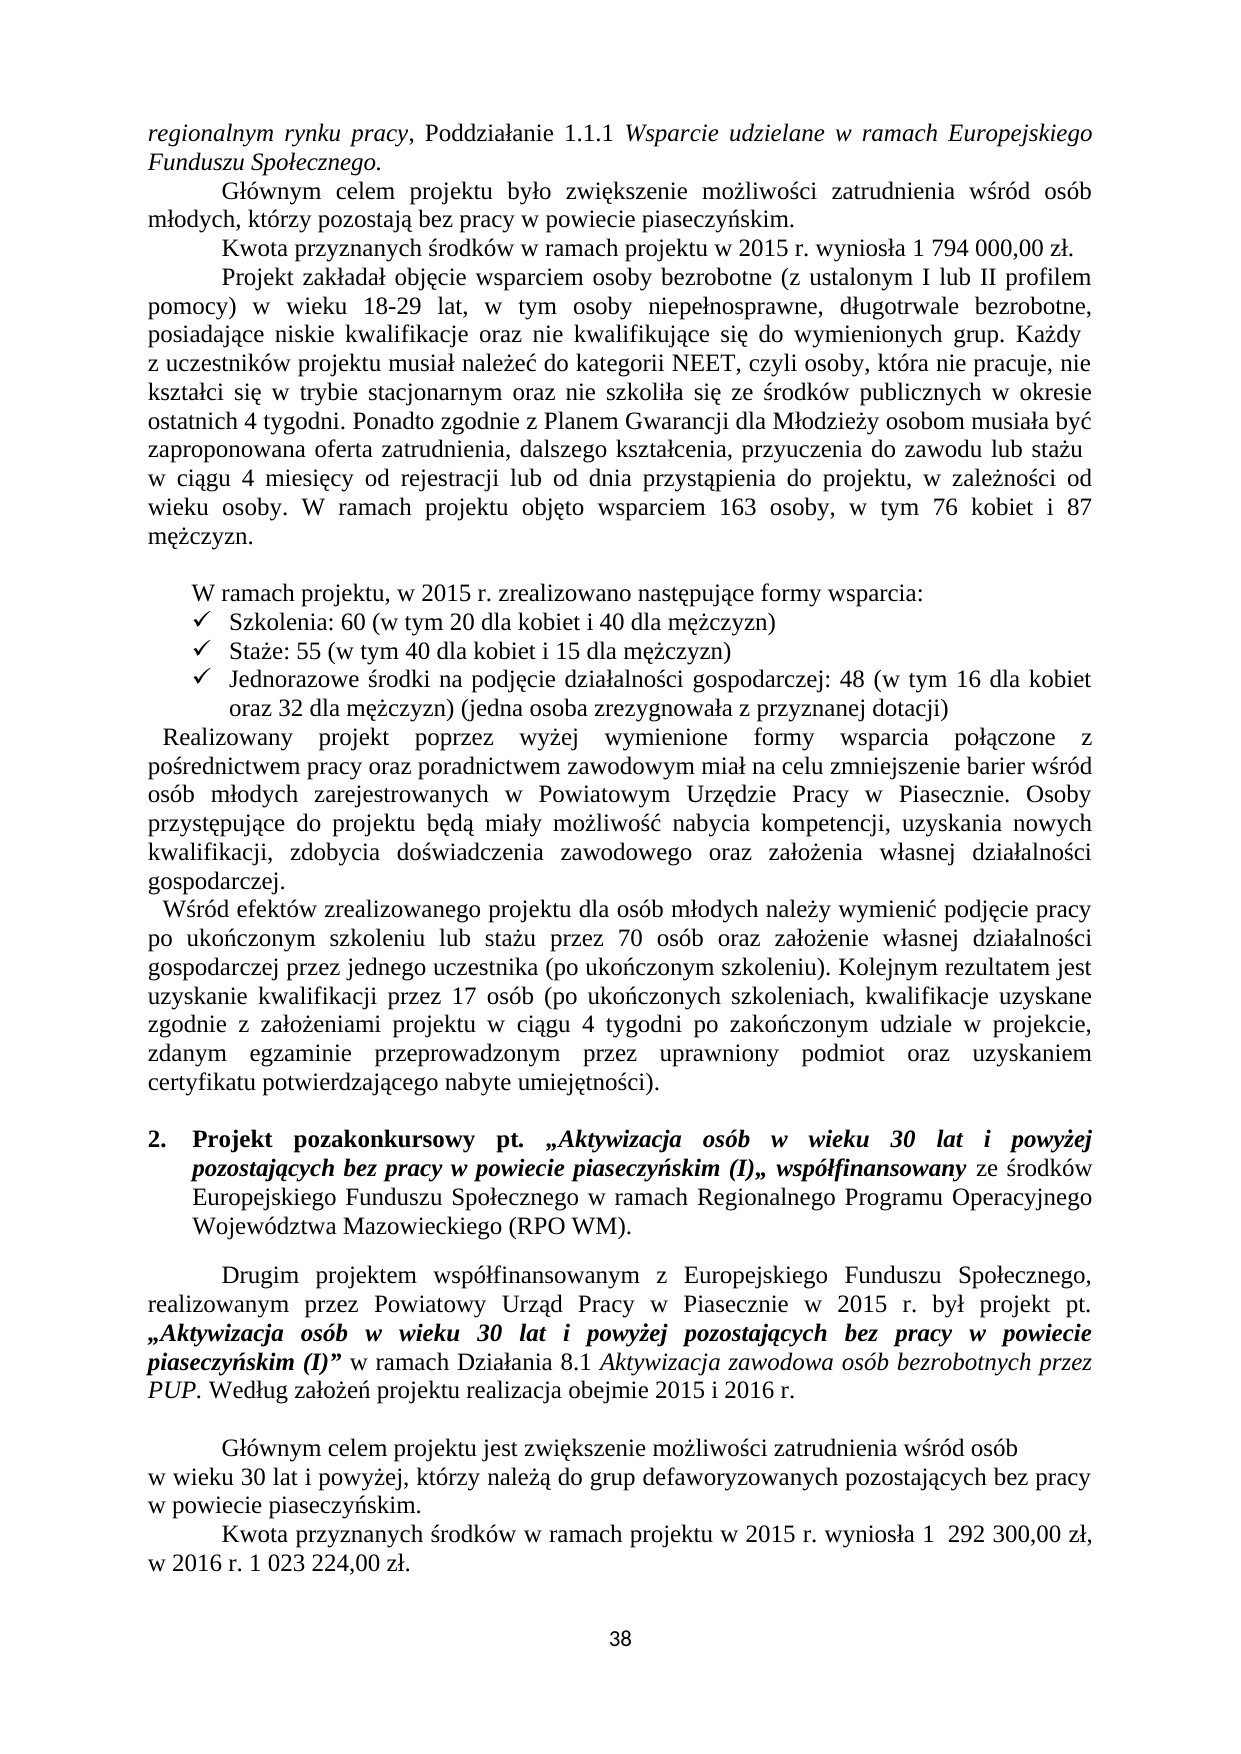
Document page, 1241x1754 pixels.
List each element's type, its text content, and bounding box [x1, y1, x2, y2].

text Realizowany projekt poprzez wyżej wymienione formy wsparcia połączone z pośrednictwem pracy oraz poradnictwem zawodowym miał na celu zmniejszenie barier wśród osób młodych zarejestrowanych w Powiatowym Urzędzie Pracy w Piasecznie. Osoby przystępujące do projektu będą miały możliwość nabycia kompetencji, uzyskania nowych kwalifikacji, zdobycia doświadczenia zawodowego oraz założenia własnej działalności gospodarczej. [148, 722, 1093, 894]
text Kwota przyznanych środków w ramach projektu w 2015 r. wyniosła 1 794 000,00 zł. [148, 233, 1093, 262]
text Wśród efektów zrealizowanego projektu dla osób młodych należy wymienić podjęcie pracy po ukończonym szkoleniu lub stażu przez 70 osób oraz założenie własnej działalności gospodarczej przez jednego uczestnika (po ukończonym szkoleniu). Kolejnym rezultatem jest uzyskanie kwalifikacji przez 17 osób (po ukończonych szkoleniach, kwalifikacje uzyskane zgodnie z założeniami projektu w ciągu 4 tygodni po zakończonym udziale w projekcie, zdanym egzaminie przeprowadzonym przez uprawniony podmiot oraz uzyskaniem certyfikatu potwierdzającego nabyte umiejętności). [148, 894, 1093, 1096]
text Projekt zakładał objęcie wsparciem osoby bezrobotne (z ustalonym I lub II profilem pomocy) w wieku 18-29 lat, w tym osoby niepełnosprawne, długotrwale bezrobotne, posiadające niskie kwalifikacje oraz nie kwalifikujące się do wymienionych grup. Każdy z uczestników projektu musiał należeć do kategorii NEET, czyli osoby, która nie pracuje, nie kształci się w trybie stacjonarnym oraz nie szkoliła się ze środków publicznych w okresie ostatnich 4 tygodni. Ponadto zgodnie z Planem Gwarancji dla Młodzieży osobom musiała być zaproponowana oferta zatrudnienia, dalszego kształcenia, przyuczenia do zawodu lub stażu w ciągu 4 miesięcy od rejestracji lub od dnia przystąpienia do projektu, w zależności od wieku osoby. W ramach projektu objęto wsparciem 163 osoby, w tym 76 kobiet i 87 mężczyzn. [148, 262, 1093, 549]
text Drugim projektem współfinansowanym z Europejskiego Funduszu Społecznego, realizowanym przez Powiatowy Urząd Pracy w Piasecznie w 2015 r. był projekt pt. „Aktywizacja osób w wieku 30 lat i powyżej pozostających bez pracy w powiecie piaseczyńskim (I)” w ramach Działania 8.1 Aktywizacja zawodowa osób bezrobotnych przez PUP. Według założeń projektu realizacja obejmie 2015 i 2016 r. [148, 1260, 1093, 1404]
list Projekt pozakonkursowy pt. „Aktywizacja osób w wieku 30 lat i powyżej pozostających bez pracy w powiecie piaseczyńskim (I)„ współfinansowany ze środków Europejskiego Funduszu Społecznego w ramach Regionalnego Programu Operacyjnego Województwa Mazowieckiego (RPO WM). [148, 1124, 1093, 1239]
text W ramach projektu, w 2015 r. zrealizowano następujące formy wsparcia: [148, 578, 1093, 607]
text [148, 118, 1093, 176]
text Głównym celem projektu było zwiększenie możliwości zatrudnienia wśród osób młodych, którzy pozostają bez pracy w powiecie piaseczyńskim. [148, 176, 1093, 233]
text Kwota przyznanych środków w ramach projektu w 2015 r. wyniosła 1 292 300,00 zł, w 2016 r. 1 023 224,00 zł. [148, 1519, 1093, 1577]
list Szkolenia: 60 (w tym 20 dla kobiet i 40 dla mężczyzn) [191, 607, 1093, 636]
text w wieku 30 lat i powyżej, którzy należą do grup defaworyzowanych pozostających bez pracy w powiecie piaseczyńskim. [148, 1462, 1093, 1519]
list Staże: 55 (w tym 40 dla kobiet i 15 dla mężczyzn) [191, 636, 1093, 664]
list Jednorazowe środki na podjęcie działalności gospodarczej: 48 (w tym 16 dla kobiet oraz 32 dla mężczyzn) (jedna osoba zrezygnowała z przyznanej dotacji) [191, 664, 1093, 722]
text Głównym celem projektu jest zwiększenie możliwości zatrudnienia wśród osób [148, 1433, 1093, 1462]
